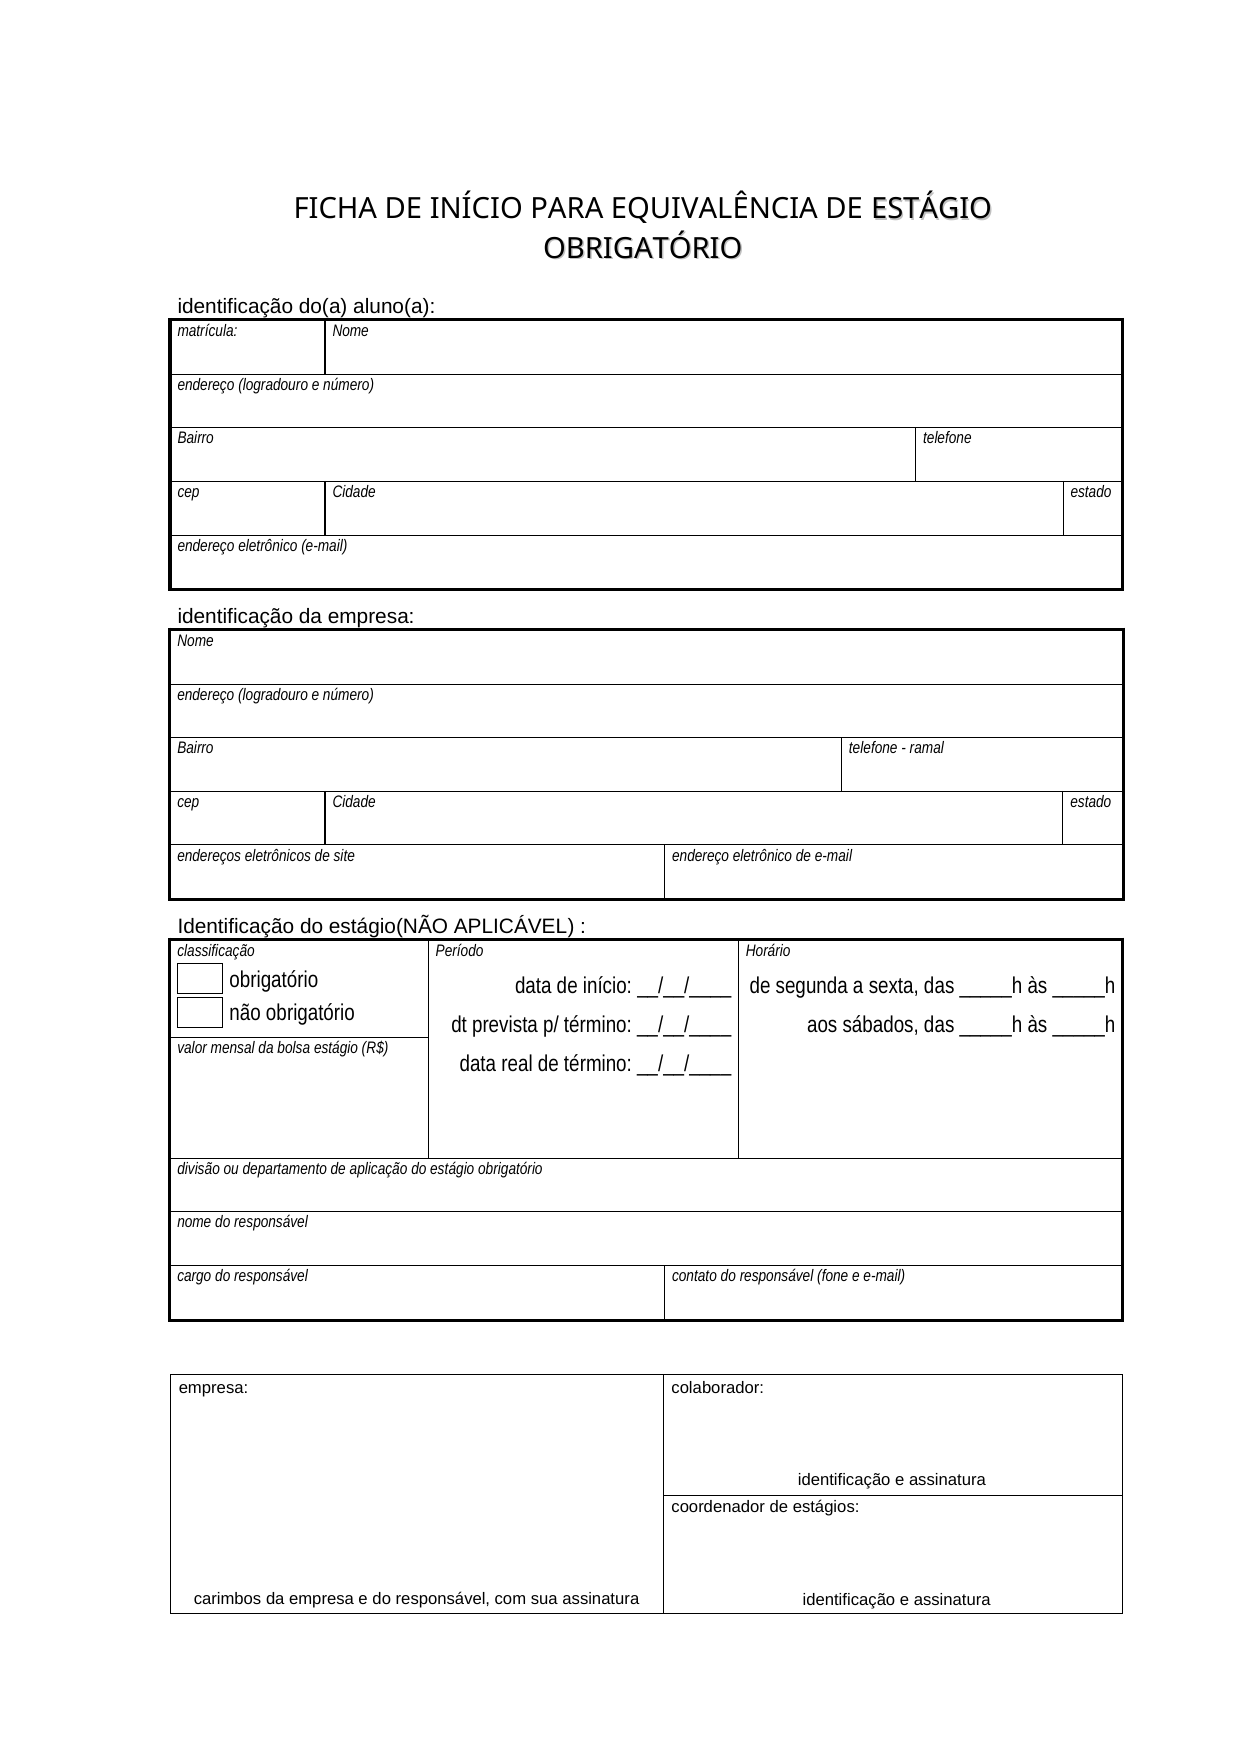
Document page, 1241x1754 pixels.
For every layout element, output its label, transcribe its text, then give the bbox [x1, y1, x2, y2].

table_cell telefone [916, 428, 1121, 481]
table_cell endereço (logradouro e número) [172, 375, 1121, 427]
table_header Período data de início: __/__/____ dt prevista p/ término: __/__/____ data real de término: __/__/____ [429, 941, 738, 1158]
table_cell endereço eletrônico (e-mail) [172, 536, 1121, 588]
table_cell Bairro [171, 738, 841, 791]
table_cell cargo do responsável [171, 1266, 664, 1318]
table_header matrícula: [172, 321, 324, 373]
text identificação do(a) aluno(a): [177, 294, 1122, 318]
table_header Horário de segunda a sexta, das _____h às _____h aos sábados, das _____h às _____h [739, 941, 1121, 1158]
table_cell endereço eletrônico de e-mail [665, 845, 1122, 898]
table_header Nome [171, 631, 1122, 683]
table_header Nome [326, 321, 1121, 373]
table_cell estado [1063, 792, 1122, 844]
table_cell Bairro [172, 428, 915, 481]
table_cell endereços eletrônicos de site [171, 845, 664, 898]
table_cell endereço (logradouro e número) [171, 685, 1122, 737]
table_header classificação obrigatório não obrigatório [171, 941, 428, 1037]
text Identificação do estágio(NÃO APLICÁVEL) : [177, 914, 1122, 938]
table_cell telefone - ramal [842, 738, 1122, 791]
table_cell nome do responsável [171, 1212, 1121, 1265]
table_cell cep [172, 482, 324, 534]
text identificação da empresa: [177, 604, 1122, 628]
table_cell estado [1064, 482, 1121, 534]
table_cell contato do responsável (fone e e-mail) [665, 1266, 1121, 1318]
table_cell Cidade [326, 482, 1063, 534]
table_cell divisão ou departamento de aplicação do estágio obrigatório [171, 1159, 1121, 1211]
table_cell valor mensal da bolsa estágio (R$) [171, 1038, 428, 1158]
table_cell Cidade [326, 792, 1062, 844]
table_cell cep [171, 792, 324, 844]
